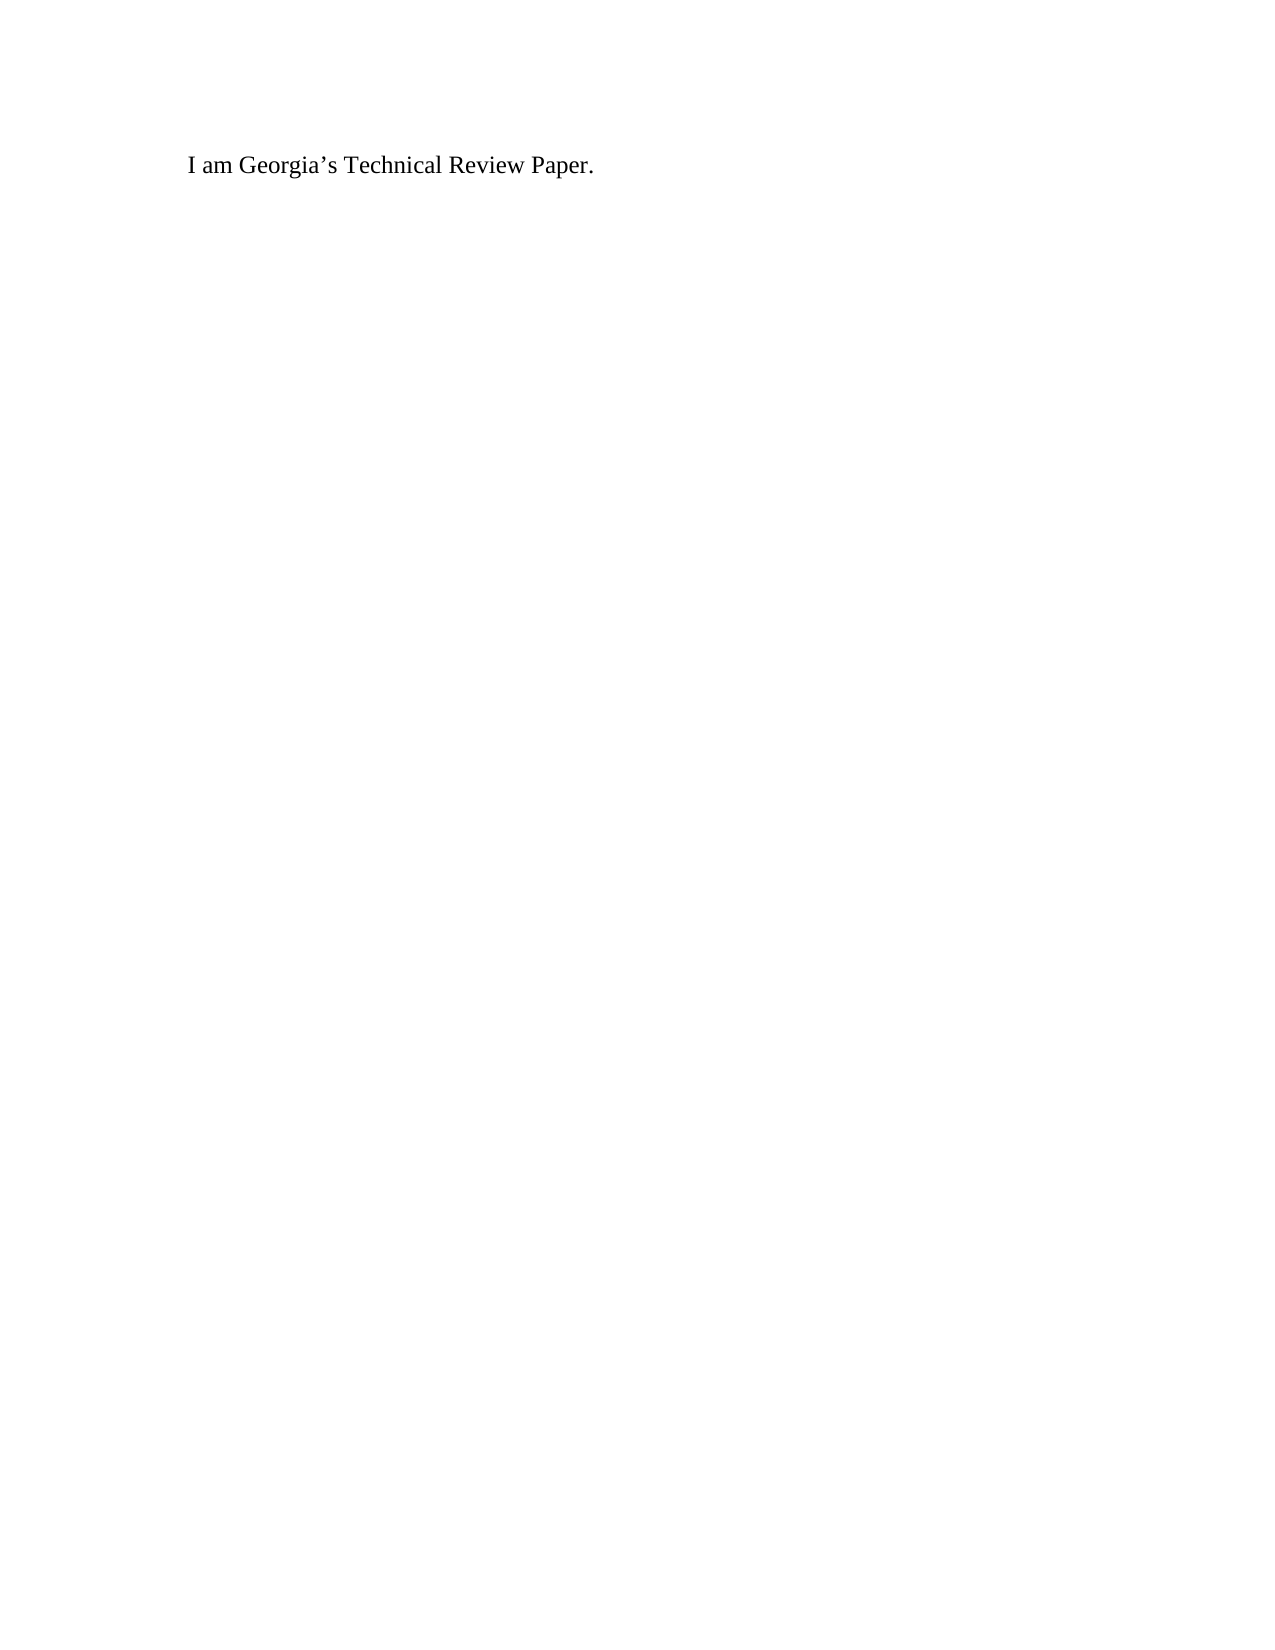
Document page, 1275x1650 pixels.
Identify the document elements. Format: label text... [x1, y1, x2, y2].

text I am Georgia’s Technical Review Paper. [187, 150, 1087, 179]
